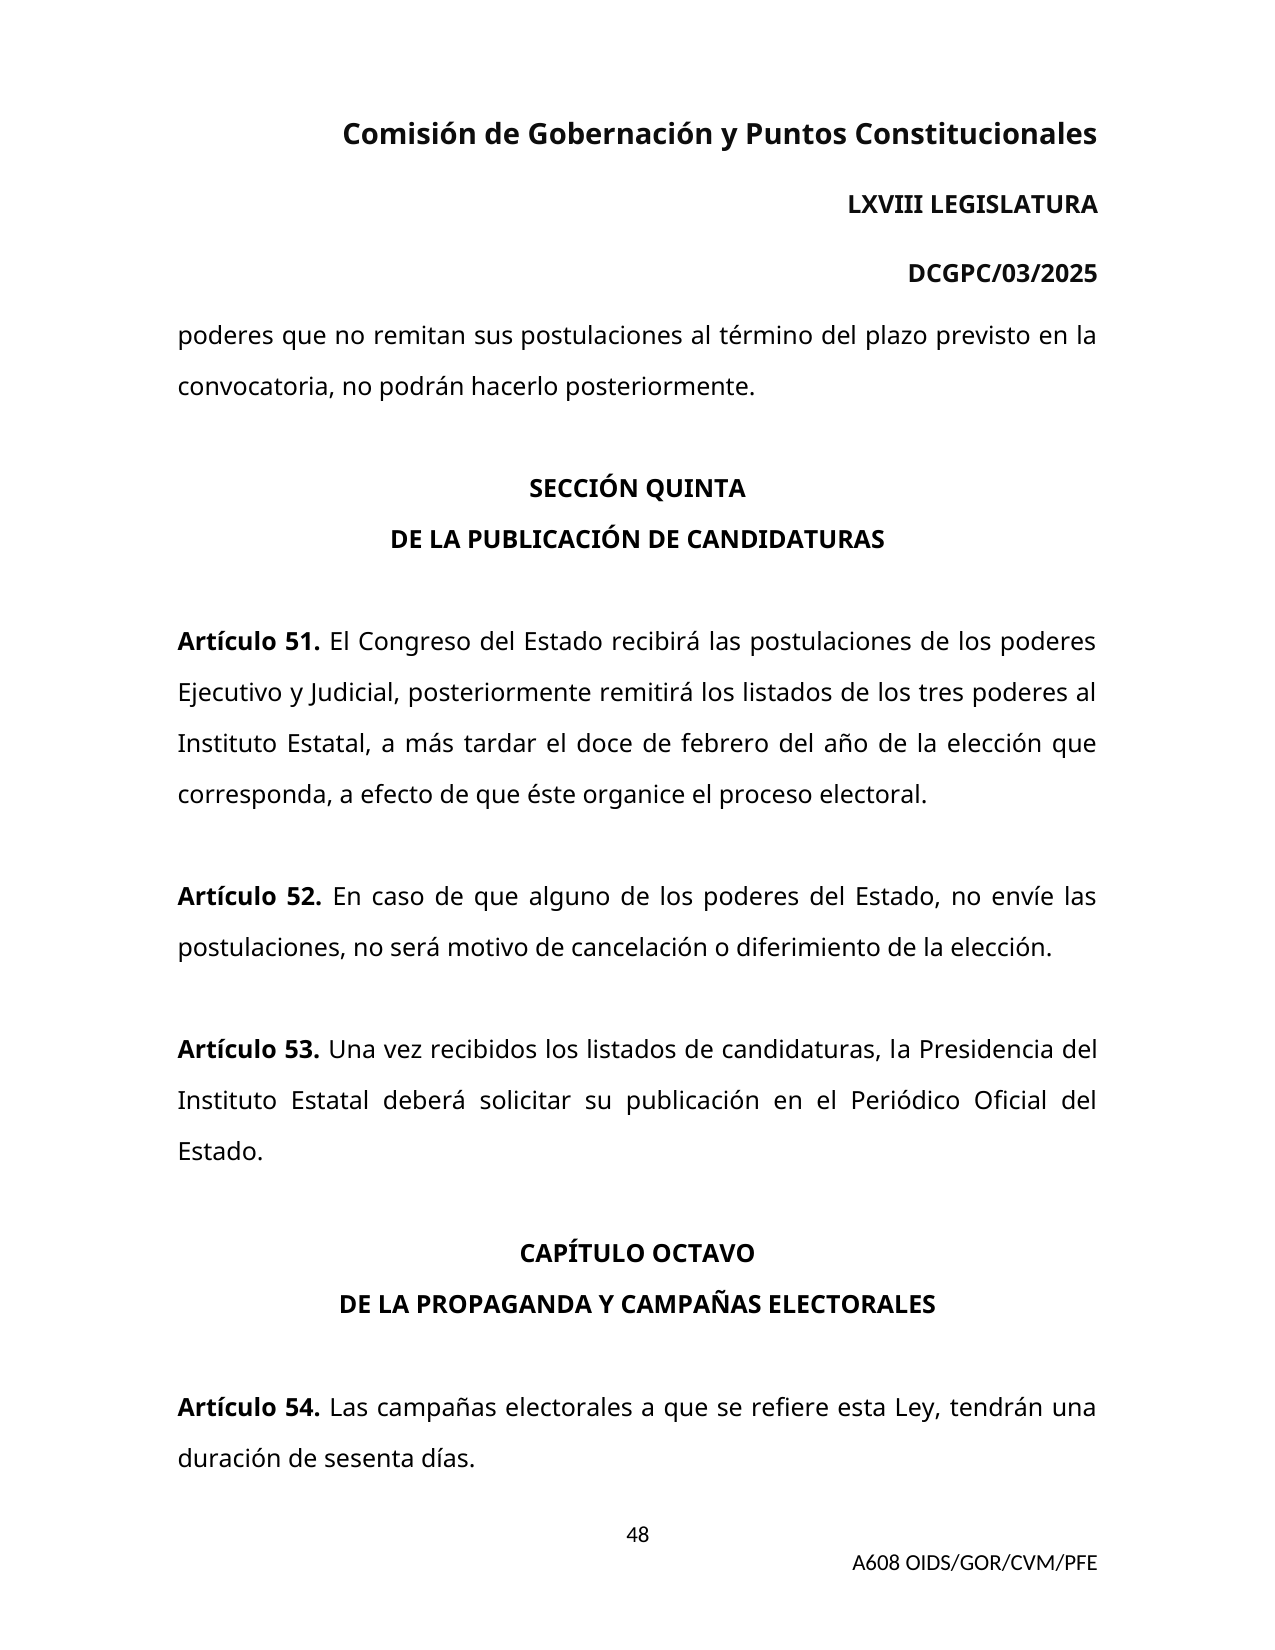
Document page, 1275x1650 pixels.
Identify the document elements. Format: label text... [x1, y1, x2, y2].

text Artículo 52. En caso de que alguno de los poderes del Estado, no envíe las postulaciones, no será motivo de cancelación o diferimiento de la elección. [177, 879, 1098, 964]
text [177, 317, 1098, 402]
text SECCIÓN QUINTA [177, 471, 1098, 504]
text Artículo 51. El Congreso del Estado recibirá las postulaciones de los poderes Ejecutivo y Judicial, posteriormente remitirá los listados de los tres poderes al Instituto Estatal, a más tardar el doce de febrero del año de la elección que corresponda, a efecto de que éste organice el proceso electoral. [177, 624, 1098, 811]
text Artículo 53. Una vez recibidos los listados de candidaturas, la Presidencia del Instituto Estatal deberá solicitar su publicación en el Periódico Oficial del Estado. [177, 1032, 1098, 1168]
text DE LA PROPAGANDA Y CAMPAÑAS ELECTORALES [177, 1287, 1098, 1321]
text DE LA PUBLICACIÓN DE CANDIDATURAS [177, 522, 1098, 556]
text Artículo 54. Las campañas electorales a que se refiere esta Ley, tendrán una duración de sesenta días. [177, 1389, 1098, 1474]
text CAPÍTULO OCTAVO [177, 1236, 1098, 1270]
